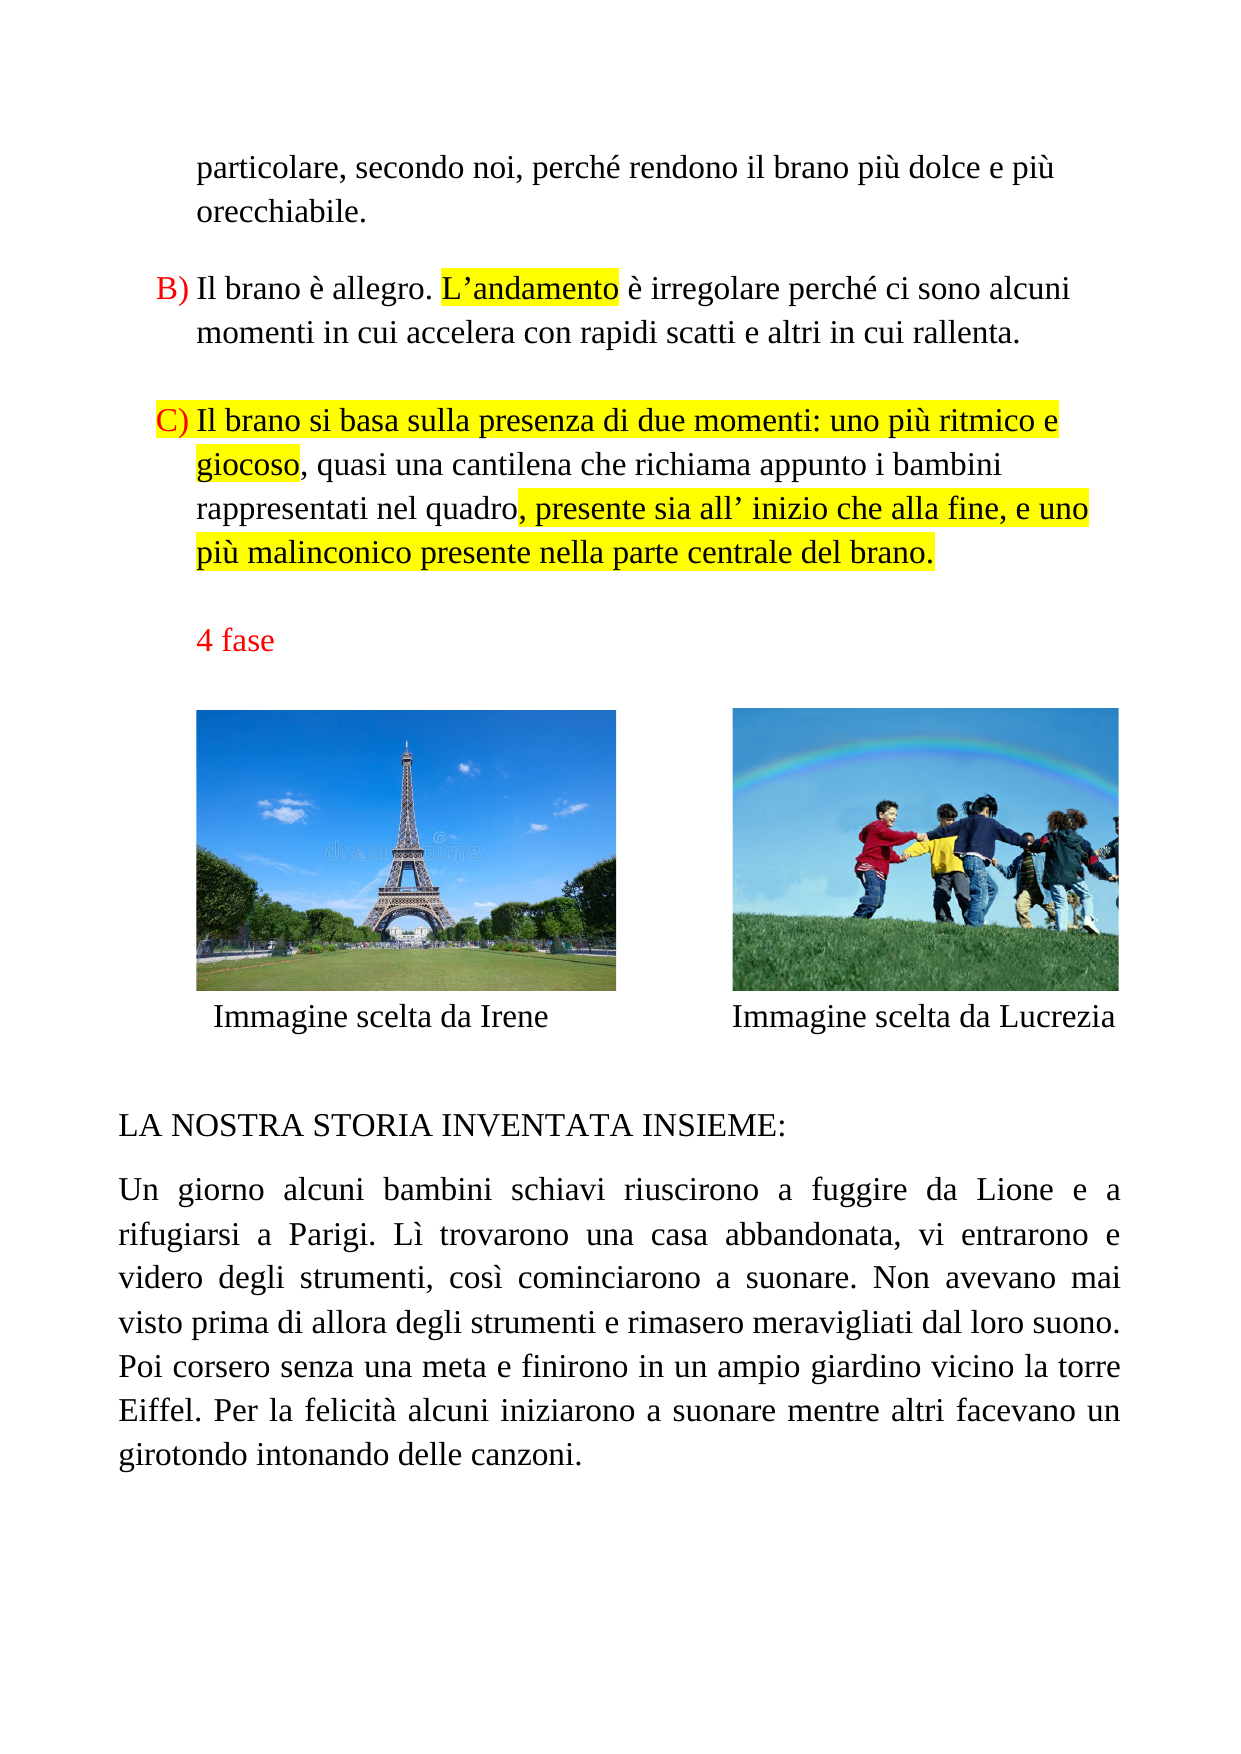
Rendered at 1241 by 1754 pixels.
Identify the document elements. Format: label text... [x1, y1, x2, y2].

text Un giorno alcuni bambini schiavi riuscirono a fuggire da Lione e a rifugiarsi a Parigi. Lì trovarono una casa abbandonata, vi entrarono e videro degli strumenti, così cominciarono a suonare. Non avevano mai visto prima di allora degli strumenti e rimasero meravigliati dal loro suono. Poi corsero senza una meta e finirono in un ampio giardino vicino la torre Eiffel. Per la felicità alcuni iniziarono a suonare mentre altri facevano un girotondo intonando delle canzoni. [118, 1170, 1122, 1472]
list Il brano è allegro. L’andamento è irregolare perché ci sono alcuni momenti in cui accelera con rapidi scatti e altri in cui rallenta. [156, 268, 1122, 350]
picture [196, 710, 617, 991]
text LA NOSTRA STORIA INVENTATA INSIEME: [118, 1105, 1122, 1143]
list Il brano si basa sulla presenza di due momenti: uno più ritmico e giocoso, quasi una cantilena che richiama appunto i bambini rappresentati nel quadro, presente sia all’ inizio che alla fine, e uno più malinconico presente nella parte centrale del brano. [156, 400, 1122, 571]
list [156, 148, 1122, 230]
list Immagine scelta da Irene Immagine scelta da Lucrezia [196, 996, 1122, 1034]
picture [732, 708, 1119, 991]
list 4 fase [196, 620, 1122, 659]
